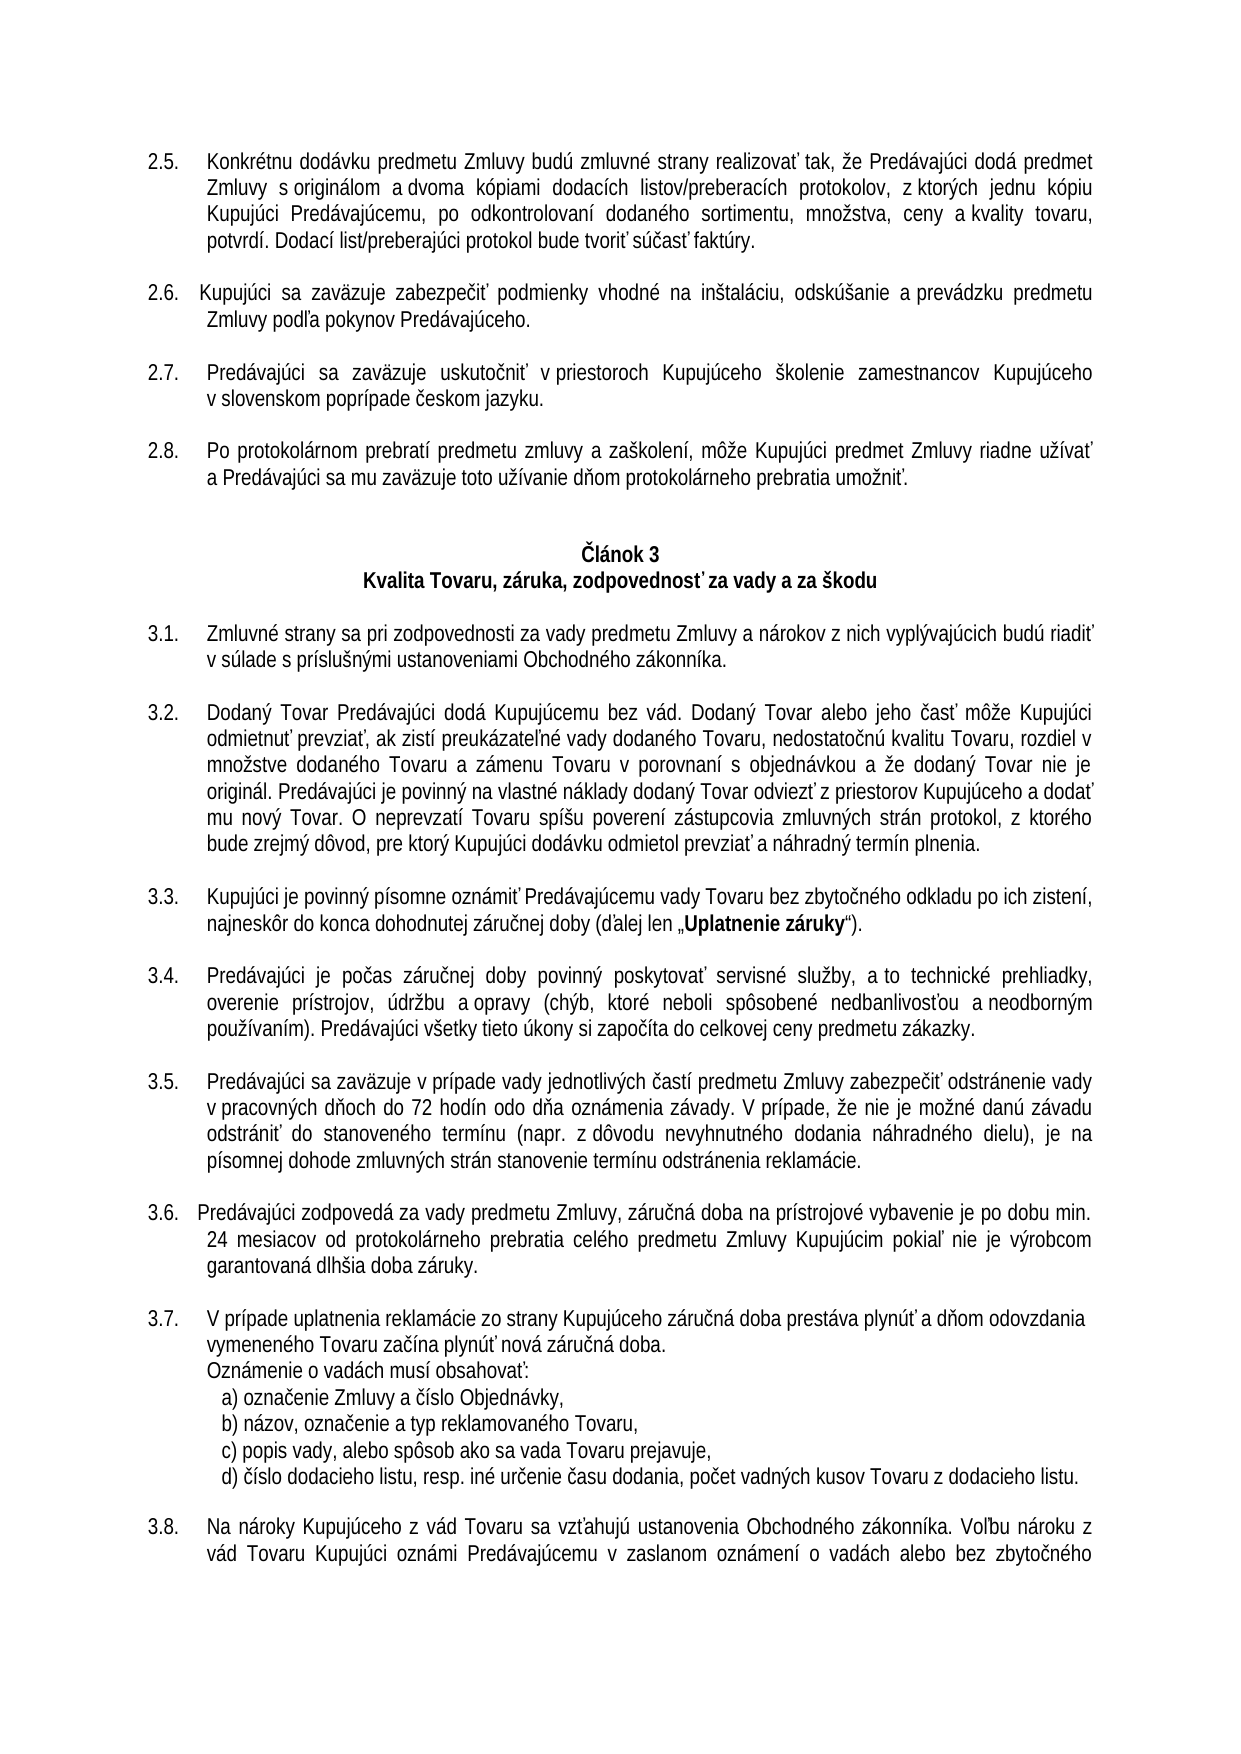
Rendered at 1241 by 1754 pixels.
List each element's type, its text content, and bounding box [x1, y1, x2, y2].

text 3.3. Kupujúci je povinný písomne oznámiť Predávajúcemu vady Tovaru bez zbytočného odkladu po ich zistení, najneskôr do konca dohodnutej záručnej doby (ďalej len „Uplatnenie záruky“). [148, 883, 1093, 936]
text 3.4. Predávajúci je počas záručnej doby povinný poskytovať servisné služby, a to technické prehliadky, overenie prístrojov, údržbu a opravy (chýb, ktoré neboli spôsobené nedbanlivosťou a neodborným používaním). Predávajúci všetky tieto úkony si započíta do celkovej ceny predmetu zákazky. [148, 962, 1093, 1041]
text 3.2. Dodaný Tovar Predávajúci dodá Kupujúcemu bez vád. Dodaný Tovar alebo jeho časť môže Kupujúci odmietnuť prevziať, ak zistí preukázateľné vady dodaného Tovaru, nedostatočnú kvalitu Tovaru, rozdiel v množstve dodaného Tovaru a zámenu Tovaru v porovnaní s objednávkou a že dodaný Tovar nie je originál. Predávajúci je povinný na vlastné náklady dodaný Tovar odviezť z priestorov Kupujúceho a dodať mu nový Tovar. O neprevzatí Tovaru spíšu poverení zástupcovia zmluvných strán protokol, z ktorého bude zrejmý dôvod, pre ktorý Kupujúci dodávku odmietol prevziať a náhradný termín plnenia. [148, 699, 1093, 857]
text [148, 1513, 1093, 1566]
text c) popis vady, alebo spôsob ako sa vada Tovaru prejavuje, [221, 1437, 1093, 1463]
text 3.7. V prípade uplatnenia reklamácie zo strany Kupujúceho záručná doba prestáva plynúť a dňom odovzdania [148, 1305, 1093, 1331]
text 3.6. Predávajúci zodpovedá za vady predmetu Zmluvy, záručná doba na prístrojové vybavenie je po dobu min. 24 mesiacov od protokolárneho prebratia celého predmetu Zmluvy Kupujúcim pokiaľ nie je výrobcom garantovaná dlhšia doba záruky. [148, 1199, 1093, 1278]
text a) označenie Zmluvy a číslo Objednávky, [221, 1384, 1093, 1410]
text vymeneného Tovaru začína plynúť nová záručná doba. [148, 1331, 1093, 1357]
text 2.5. Konkrétnu dodávku predmetu Zmluvy budú zmluvné strany realizovať tak, že Predávajúci dodá predmet Zmluvy s originálom a dvoma kópiami dodacích listov/preberacích protokolov, z ktorých jednu kópiu Kupujúci Predávajúcemu, po odkontrolovaní dodaného sortimentu, množstva, ceny a kvality tovaru, potvrdí. Dodací list/preberajúci protokol bude tvoriť súčasť faktúry. [148, 148, 1093, 253]
text 2.8. Po protokolárnom prebratí predmetu zmluvy a zaškolení, môže Kupujúci predmet Zmluvy riadne užívať a Predávajúci sa mu zaväzuje toto užívanie dňom protokolárneho prebratia umožniť. [148, 437, 1093, 490]
text b) názov, označenie a typ reklamovaného Tovaru, [221, 1410, 1093, 1437]
text Oznámenie o vadách musí obsahovať: [148, 1357, 1093, 1384]
text d) číslo dodacieho listu, resp. iné určenie času dodania, počet vadných kusov Tovaru z dodacieho listu. [221, 1463, 1093, 1489]
text 2.7. Predávajúci sa zaväzuje uskutočniť v priestoroch Kupujúceho školenie zamestnancov Kupujúceho v slovenskom poprípade českom jazyku. [148, 358, 1093, 411]
text 3.1. Zmluvné strany sa pri zodpovednosti za vady predmetu Zmluvy a nárokov z nich vyplývajúcich budú riadiť v súlade s príslušnými ustanoveniami Obchodného zákonníka. [148, 619, 1093, 672]
text 3.5. Predávajúci sa zaväzuje v prípade vady jednotlivých častí predmetu Zmluvy zabezpečiť odstránenie vady v pracovných dňoch do 72 hodín odo dňa oznámenia závady. V prípade, že nie je možné danú závadu odstrániť do stanoveného termínu (napr. z dôvodu nevyhnutného dodania náhradného dielu), je na písomnej dohode zmluvných strán stanovenie termínu odstránenia reklamácie. [148, 1068, 1093, 1173]
text Kvalita Tovaru, záruka, zodpovednosť za vady a za škodu [148, 567, 1093, 593]
text Článok 3 [148, 541, 1093, 567]
text 2.6. Kupujúci sa zaväzuje zabezpečiť podmienky vhodné na inštaláciu, odskúšanie a prevádzku predmetu Zmluvy podľa pokynov Predávajúceho. [148, 279, 1093, 332]
